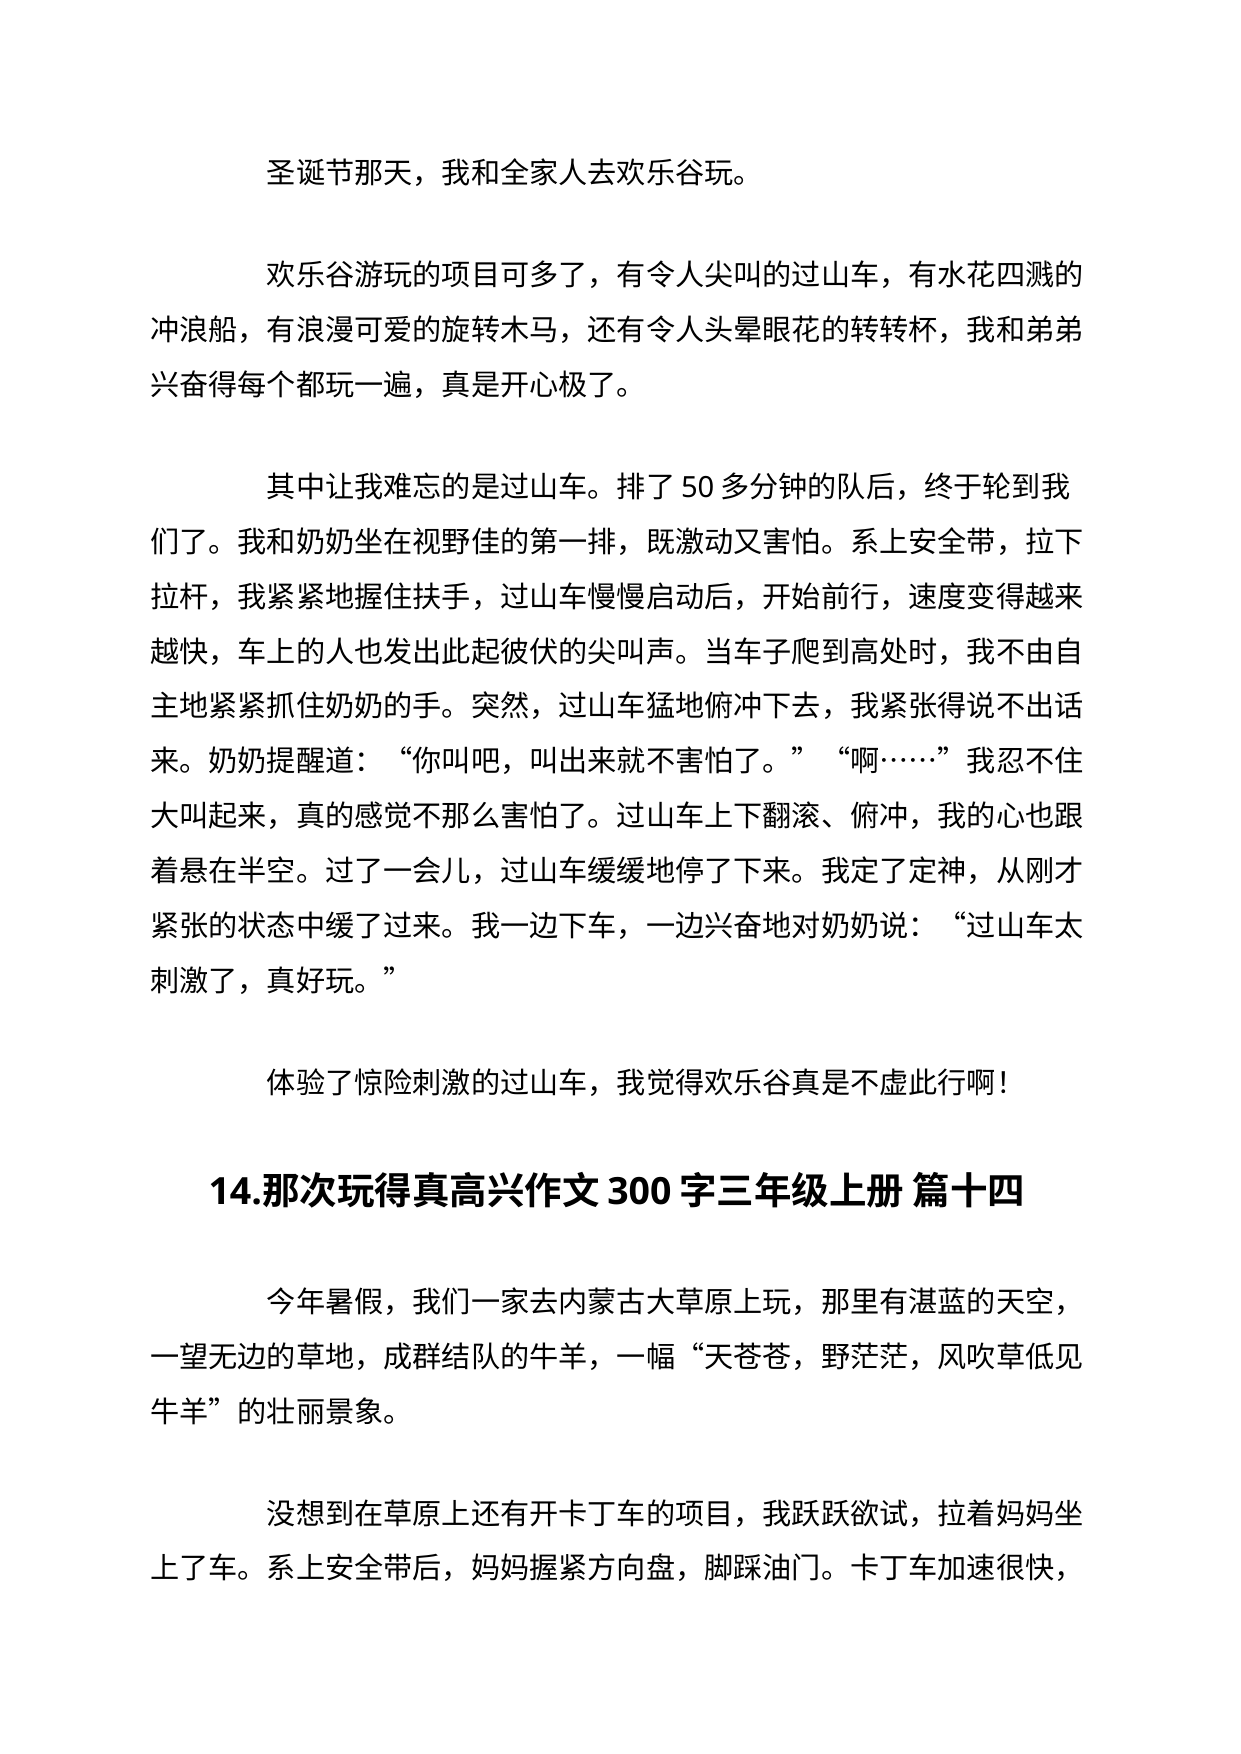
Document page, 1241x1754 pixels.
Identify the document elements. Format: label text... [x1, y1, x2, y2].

text 圣诞节那天，我和全家人去欢乐谷玩。 [150, 150, 1090, 192]
text 今年暑假，我们一家去内蒙古大草原上玩，那里有湛蓝的天空，一望无边的草地，成群结队的牛羊，一幅“天苍苍，野茫茫，风吹草低见牛羊”的壮丽景象。 [150, 1279, 1090, 1431]
text 体验了惊险刺激的过山车，我觉得欢乐谷真是不虚此行啊！ [150, 1059, 1090, 1102]
text 14.那次玩得真高兴作文300字三年级上册 篇十四 [150, 1161, 1090, 1216]
text 其中让我难忘的是过山车。排了50多分钟的队后，终于轮到我们了。我和奶奶坐在视野佳的第一排，既激动又害怕。系上安全带，拉下拉杆，我紧紧地握住扶手，过山车慢慢启动后，开始前行，速度变得越来越快，车上的人也发出此起彼伏的尖叫声。当车子爬到高处时，我不由自主地紧紧抓住奶奶的手。突然，过山车猛地俯冲下去，我紧张得说不出话来。奶奶提醒道：“你叫吧，叫出来就不害怕了。”“啊……”我忍不住大叫起来，真的感觉不那么害怕了。过山车上下翻滚、俯冲，我的心也跟着悬在半空。过了一会儿，过山车缓缓地停了下来。我定了定神，从刚才紧张的状态中缓了过来。我一边下车，一边兴奋地对奶奶说：“过山车太刺激了，真好玩。” [150, 463, 1090, 1000]
text 欢乐谷游玩的项目可多了，有令人尖叫的过山车，有水花四溅的冲浪船，有浪漫可爱的旋转木马，还有令人头晕眼花的转转杯，我和弟弟兴奋得每个都玩一遍，真是开心极了。 [150, 252, 1090, 404]
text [150, 1490, 1090, 1587]
